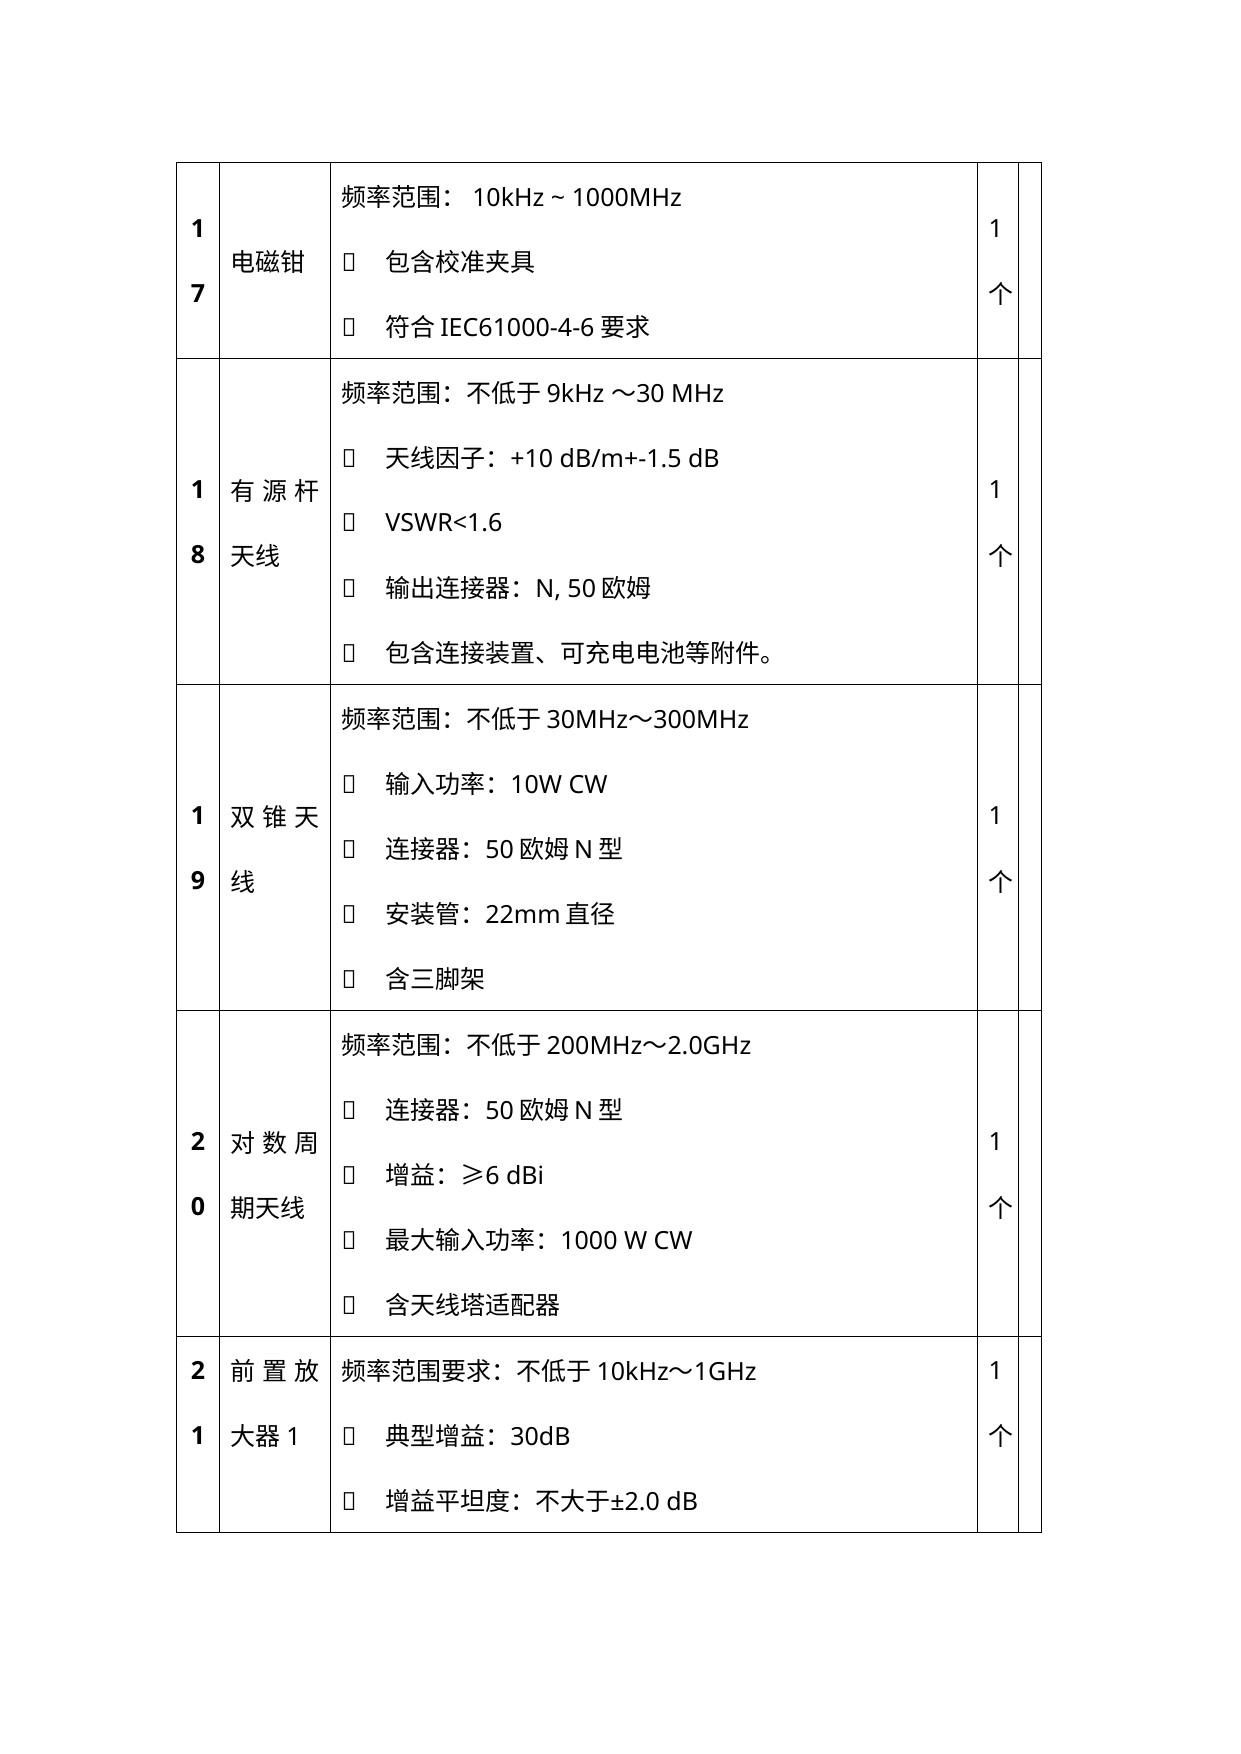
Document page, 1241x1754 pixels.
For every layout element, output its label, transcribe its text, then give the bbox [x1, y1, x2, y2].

table_cell 前置放大器 1 [220, 1337, 330, 1532]
table_cell 频率范围：不低于30MHz～300MHz  输入功率：10W CW  连接器：50欧姆N型  安装管：22mm直径  含三脚架 [331, 685, 977, 1010]
table_cell 1个 [978, 1337, 1018, 1532]
table_cell 18 [177, 359, 219, 684]
table_cell 频率范围：不低于9kHz ～30 MHz  天线因子：+10 dB/m+-1.5 dB  VSWR<1.6  输出连接器：N, 50欧姆  包含连接装置、可充电电池等附件。 [331, 359, 977, 684]
table_cell 1个 [978, 1011, 1018, 1336]
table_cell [331, 1337, 977, 1532]
table_cell 20 [177, 1011, 219, 1336]
table_cell 1个 [978, 359, 1018, 684]
table_cell 21 [177, 1337, 219, 1532]
table_cell [1019, 1011, 1041, 1336]
table_cell [1019, 163, 1041, 358]
table_cell 对数周期天线 [220, 1011, 330, 1336]
table_cell 有源杆天线 [220, 359, 330, 684]
table_cell 频率范围：不低于200MHz～2.0GHz  连接器：50欧姆N型  增益：≥6 dBi  最大输入功率：1000 W CW  含天线塔适配器 [331, 1011, 977, 1336]
table_cell 19 [177, 685, 219, 1010]
table_cell [1019, 1337, 1041, 1532]
table_cell [1019, 685, 1041, 1010]
table_cell 电磁钳 [220, 163, 330, 358]
table_cell 频率范围： 10kHz ~ 1000MHz  包含校准夹具  符合IEC61000-4-6要求 [331, 163, 977, 358]
table_cell 17 [177, 163, 219, 358]
table_cell 1个 [978, 163, 1018, 358]
table_cell 1个 [978, 685, 1018, 1010]
table_cell [1019, 359, 1041, 684]
table_cell 双锥天线 [220, 685, 330, 1010]
